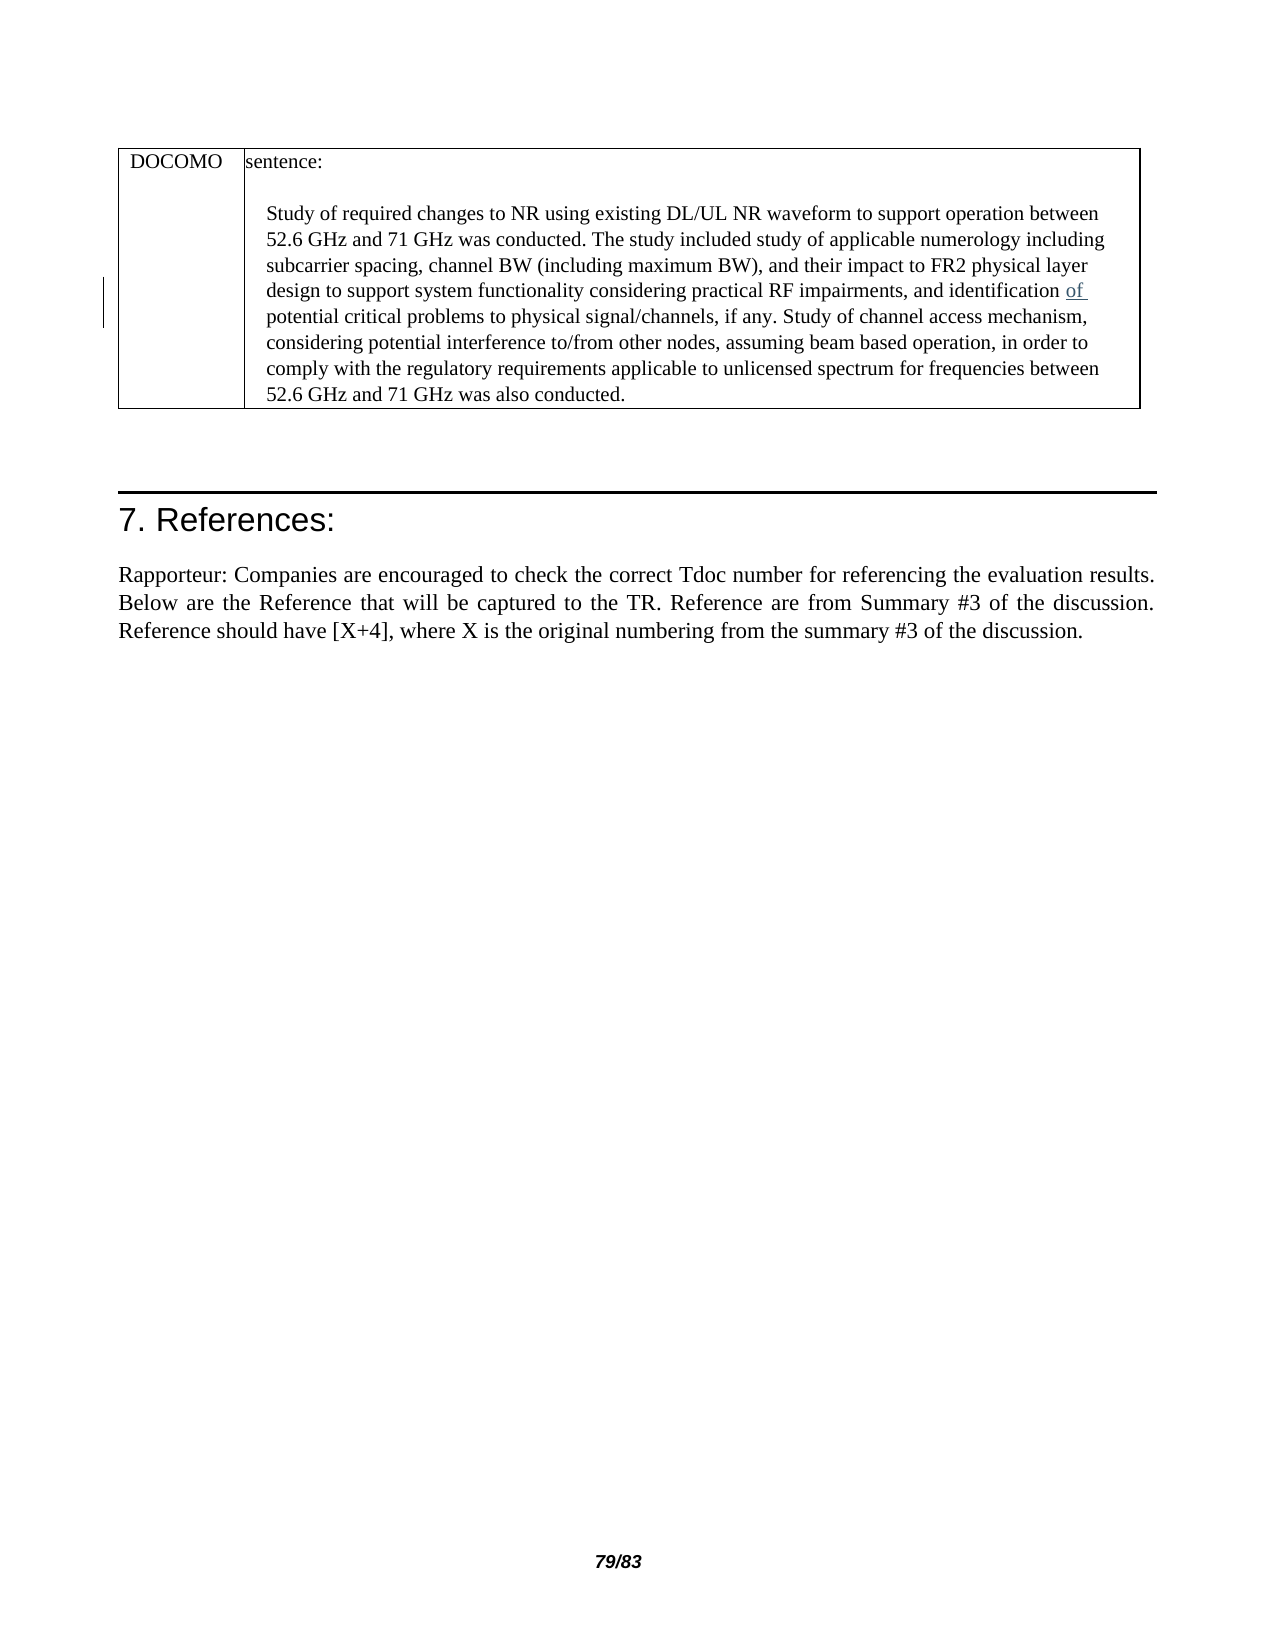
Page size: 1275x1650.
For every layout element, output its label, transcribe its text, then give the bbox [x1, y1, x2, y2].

text Rapporteur: Companies are encouraged to check the correct Tdoc number for referencing the evaluation results. Below are the Reference that will be captured to the TR. Reference are from Summary #3 of the discussion. Reference should have [X+4], where X is the original numbering from the summary #3 of the discussion. [118, 561, 1157, 644]
table_cell NTT DOCOMO [119, 149, 244, 408]
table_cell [245, 149, 1139, 408]
subtitle References: [118, 494, 1157, 539]
